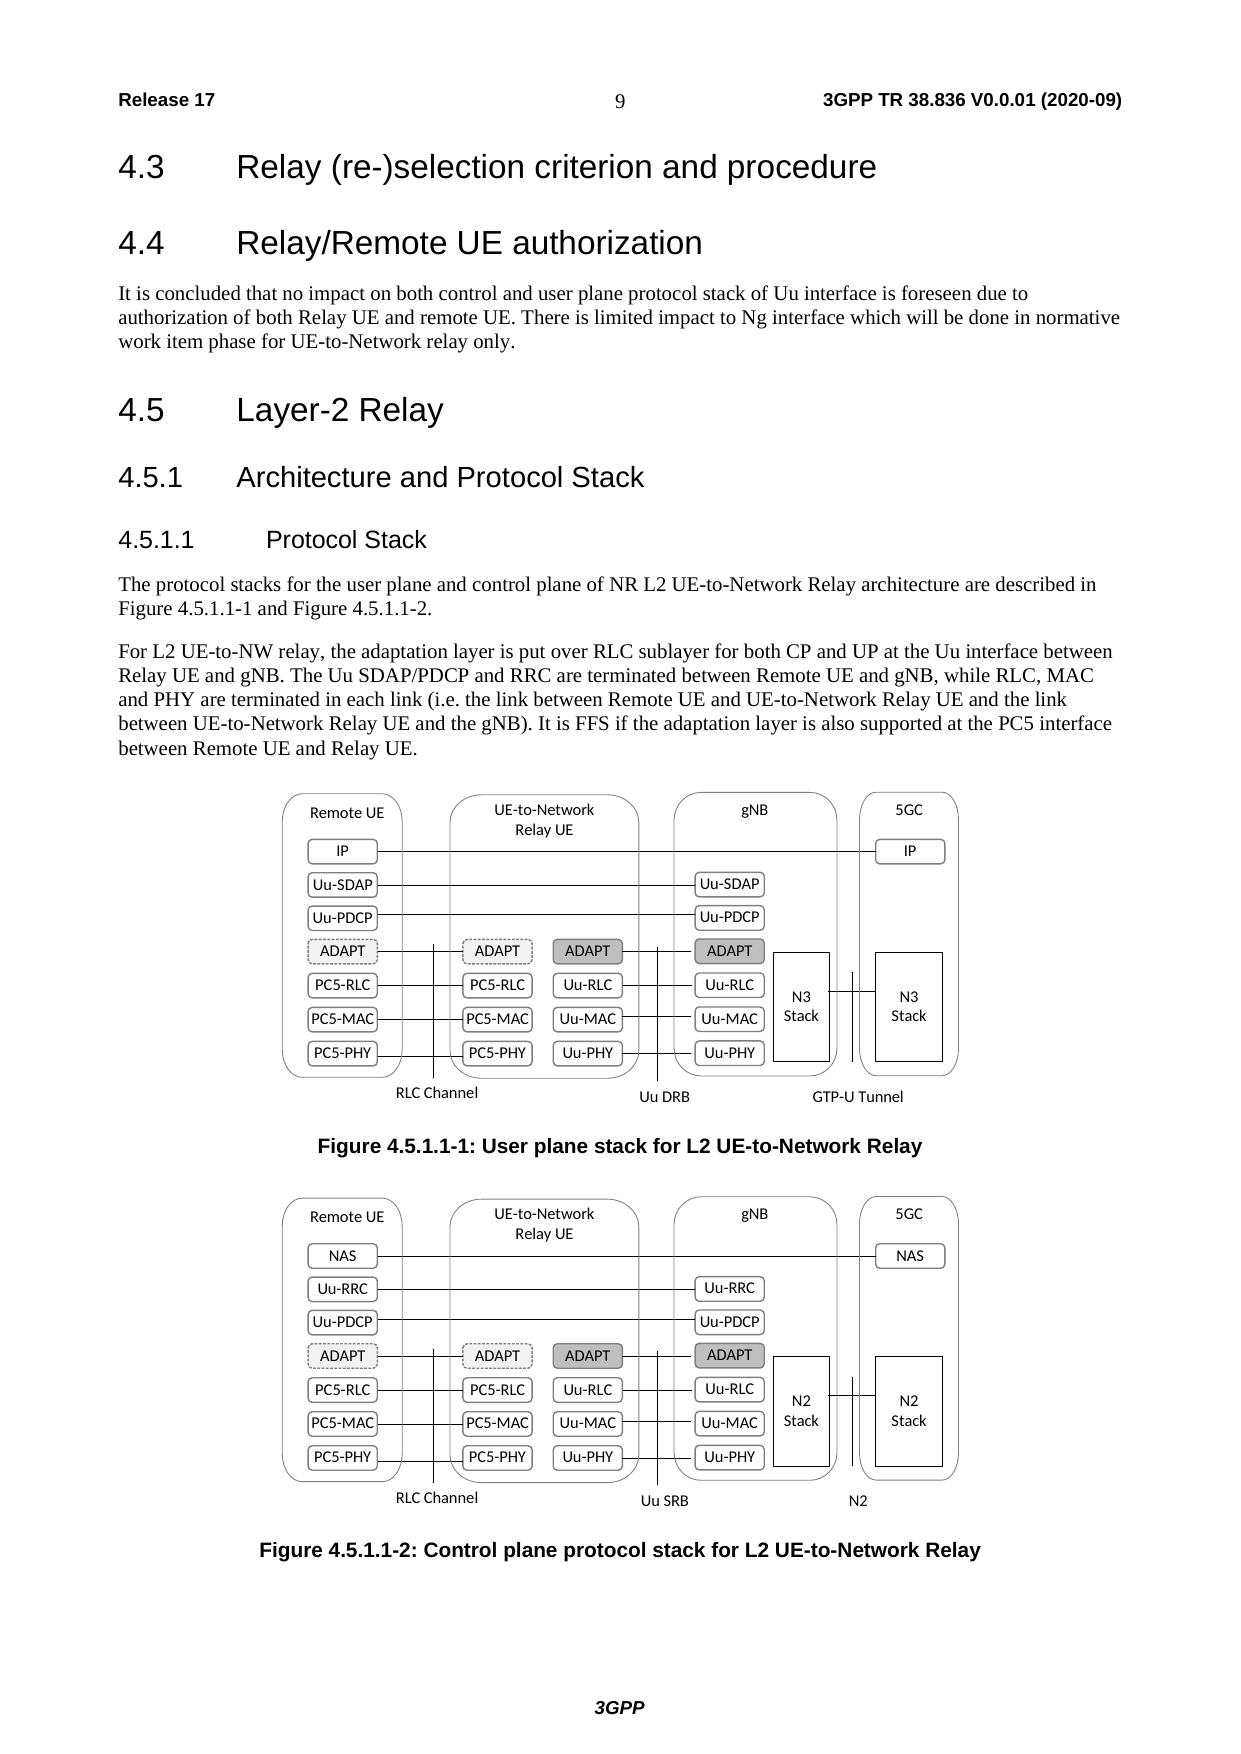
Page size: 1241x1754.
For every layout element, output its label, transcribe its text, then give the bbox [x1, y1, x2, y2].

subtitle 4.5.1.1 Protocol Stack [118, 525, 1122, 553]
subtitle 4.4 Relay/Remote UE authorization [118, 223, 1122, 262]
subtitle 4.3 Relay (re-)selection criterion and procedure [118, 147, 1122, 186]
subtitle 4.5 Layer-2 Relay [118, 390, 1122, 429]
subtitle 4.5.1 Architecture and Protocol Stack [118, 460, 1122, 493]
